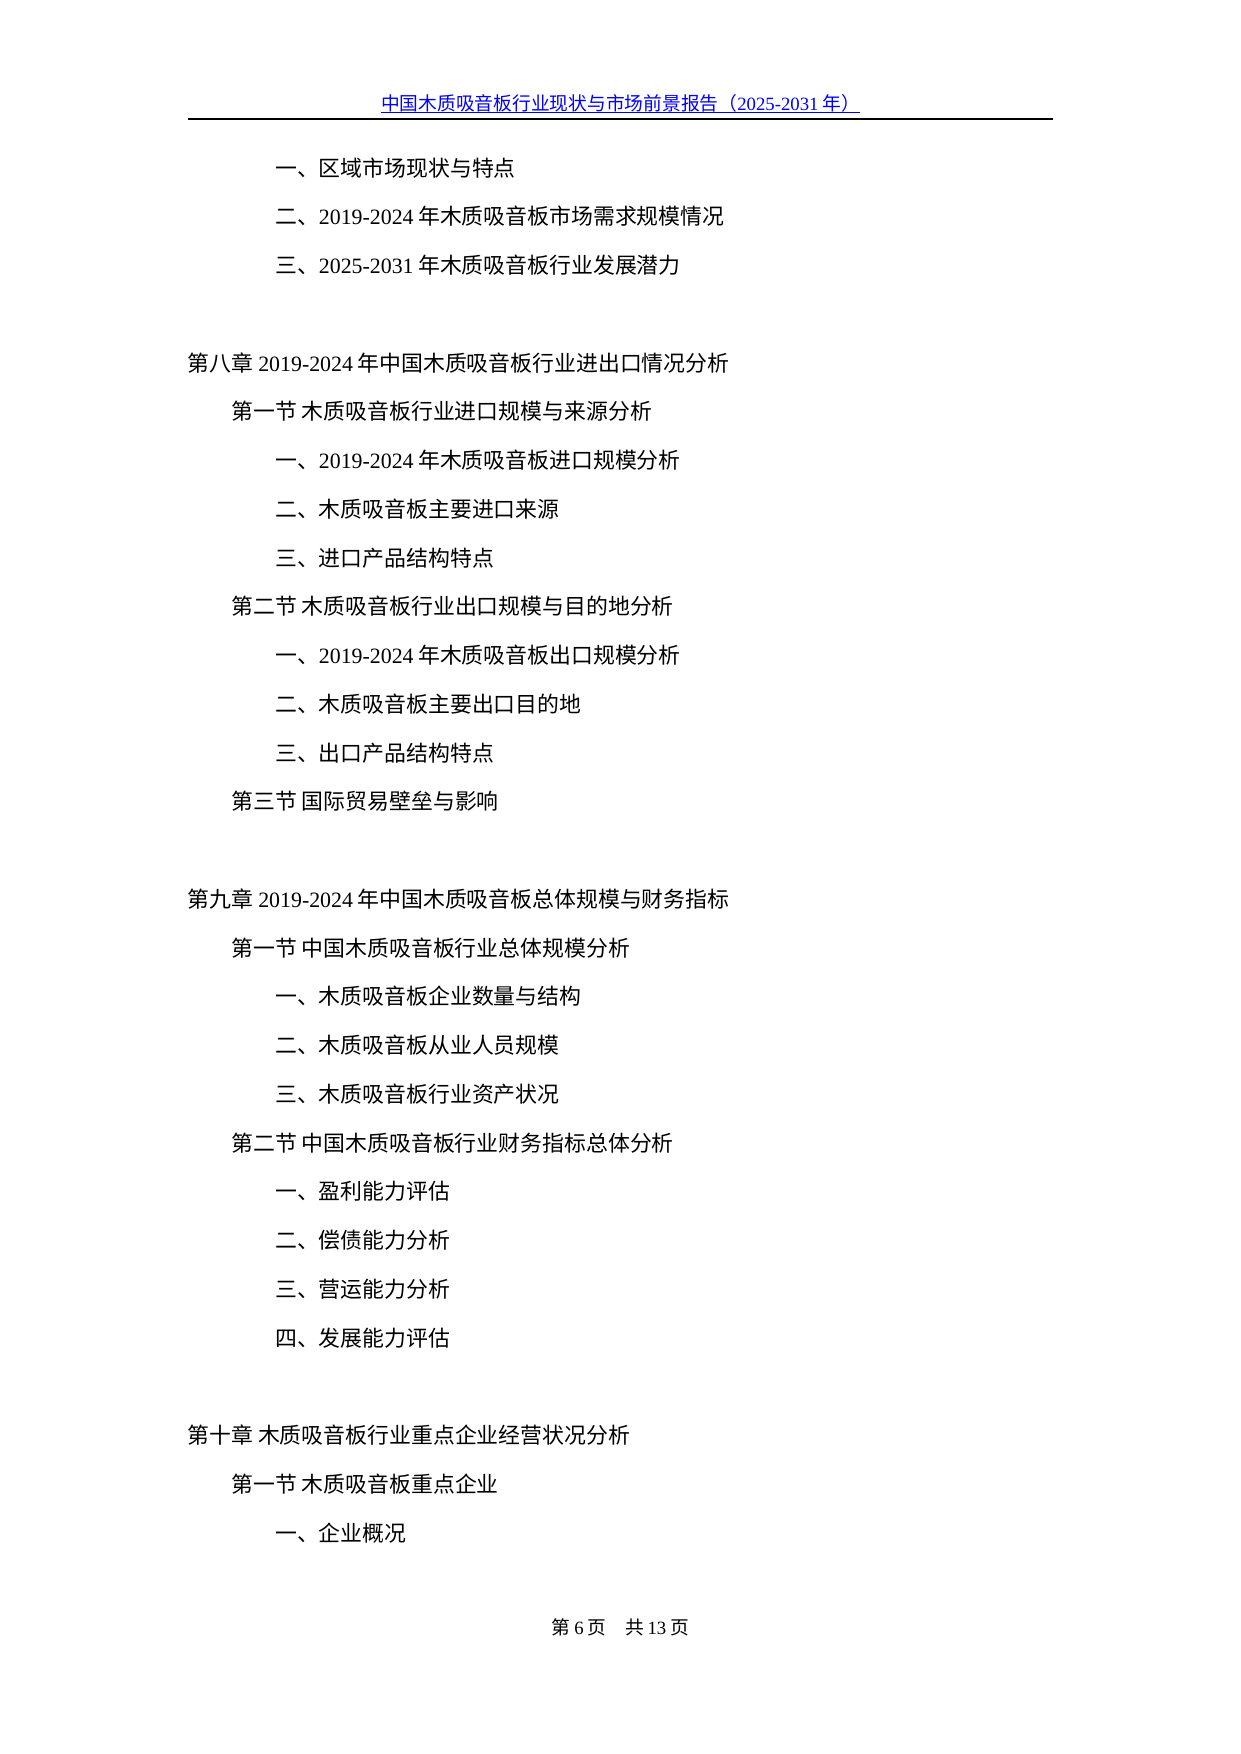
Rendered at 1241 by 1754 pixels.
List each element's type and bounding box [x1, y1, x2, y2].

text [187, 150, 1053, 1548]
